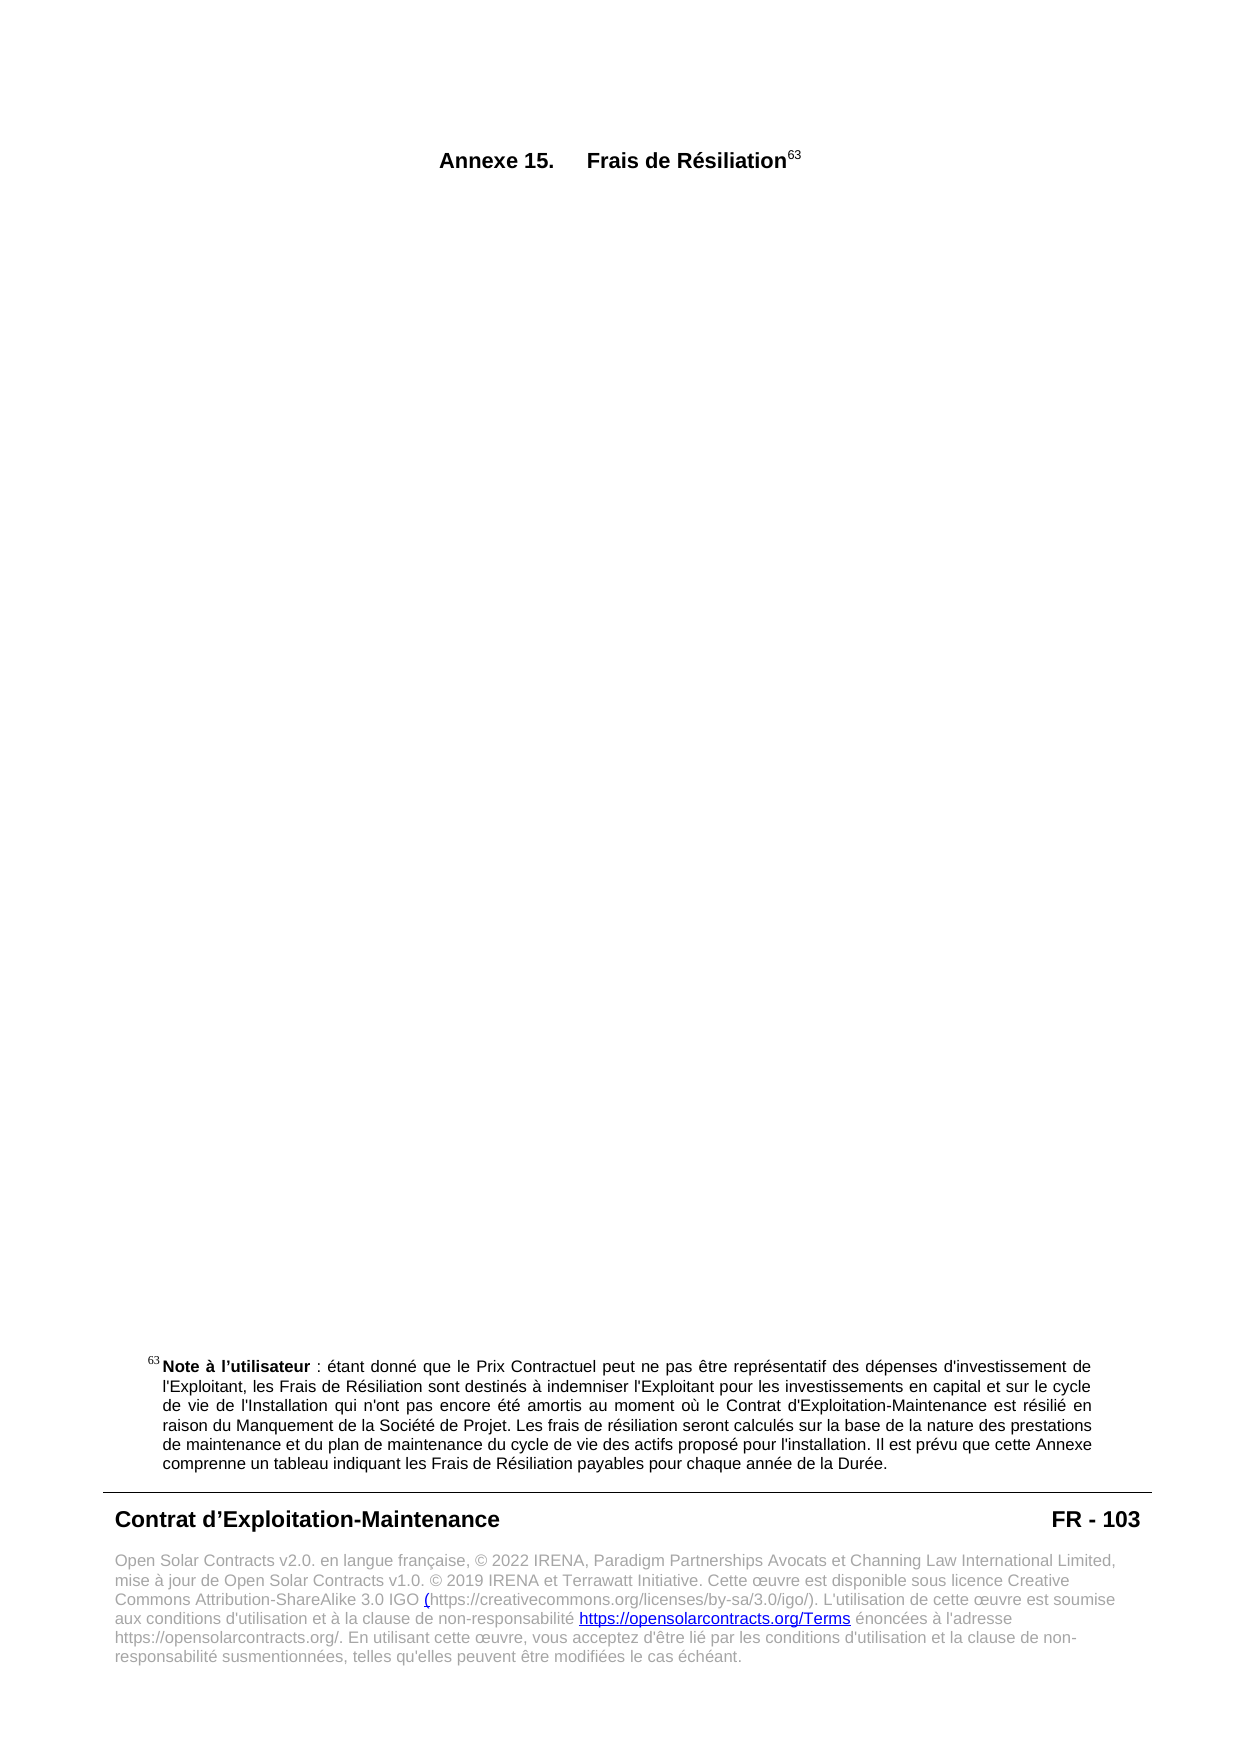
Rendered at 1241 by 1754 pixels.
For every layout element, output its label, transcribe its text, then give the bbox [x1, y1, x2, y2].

list Frais de Résiliation [148, 148, 1093, 173]
